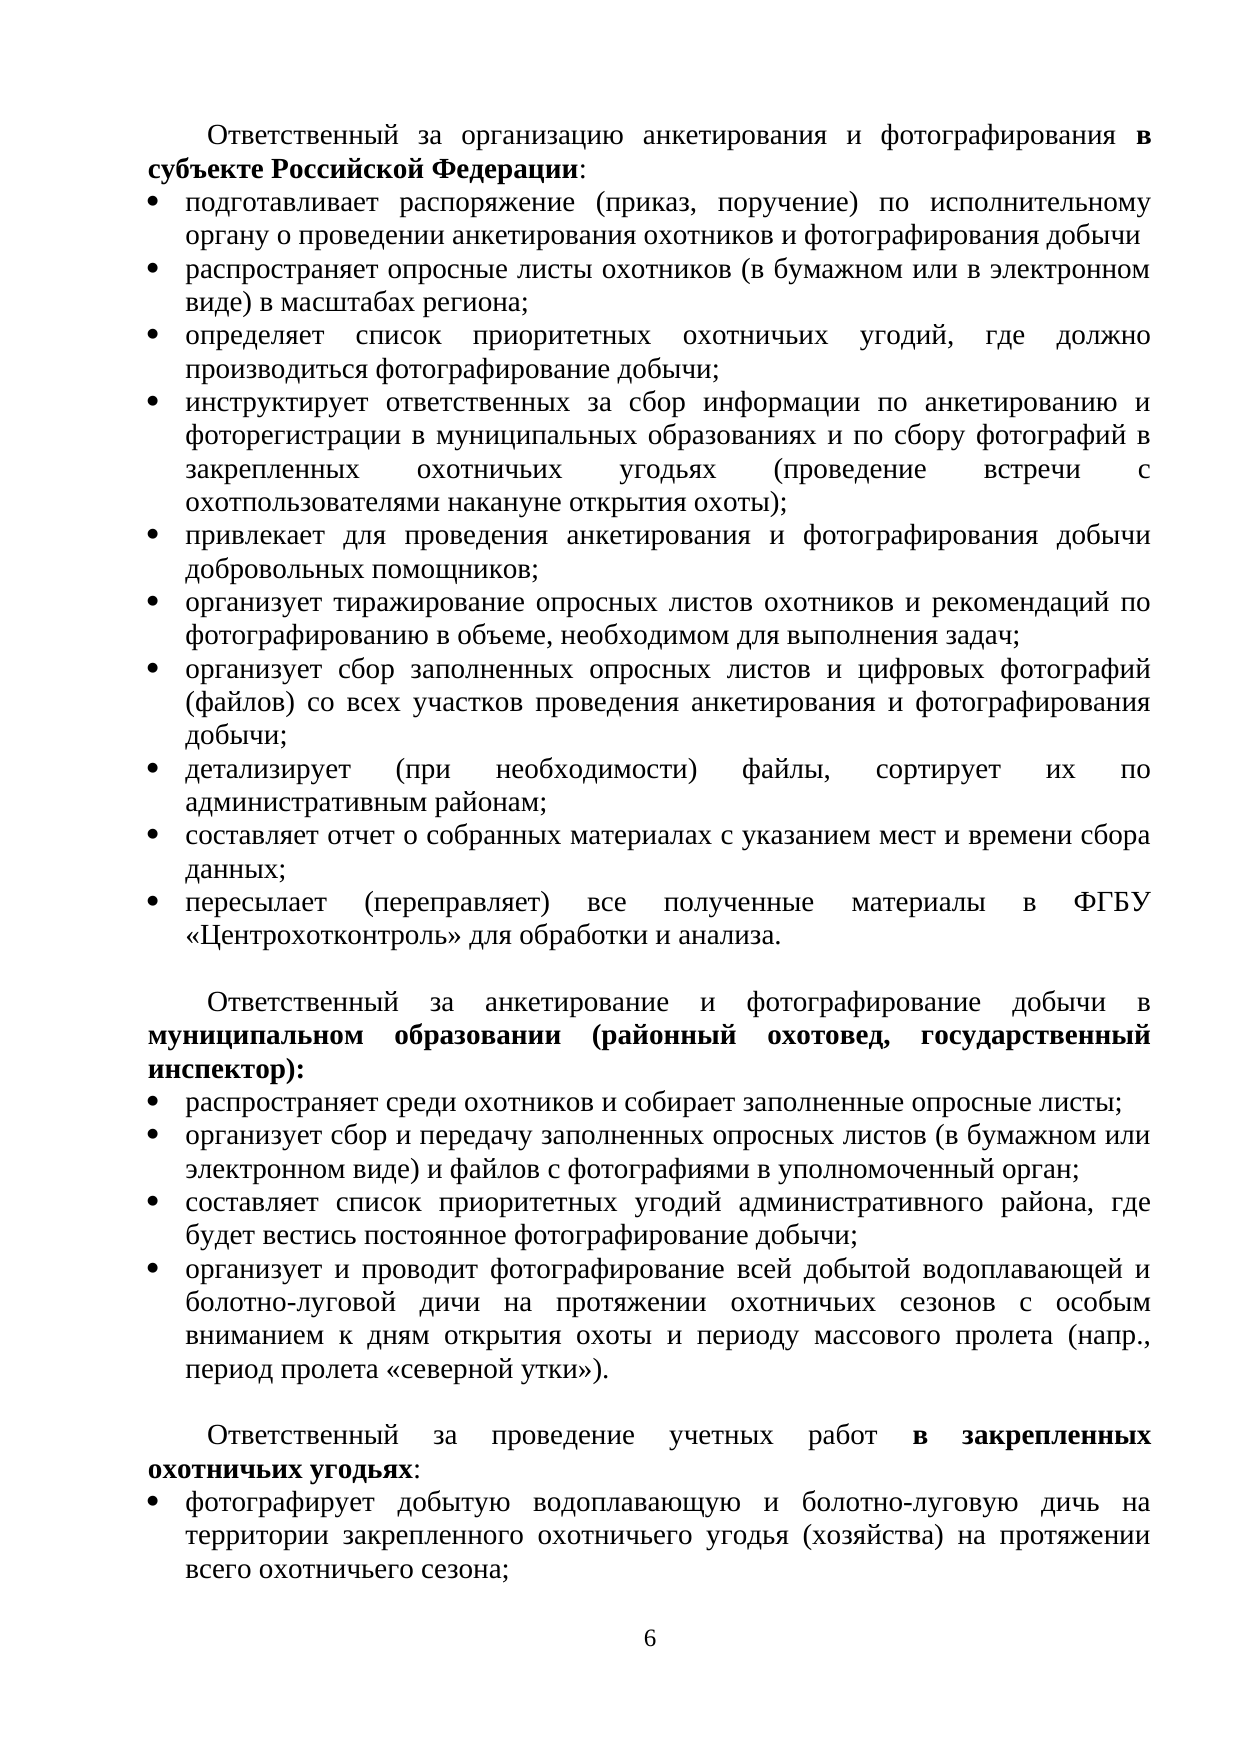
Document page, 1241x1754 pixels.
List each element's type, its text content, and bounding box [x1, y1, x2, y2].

list подготавливает распоряжение (приказ, поручение) по исполнительному органу о проведении анкетирования охотников и фотографирования добычи [148, 185, 1152, 251]
list организует и проводит фотографирование всей добытой водоплавающей и болотно-луговой дичи на протяжении охотничьих сезонов с особым вниманием к дням открытия охоты и периоду массового пролета (напр., период пролета «северной утки»). [148, 1251, 1152, 1385]
list составляет список приоритетных угодий административного района, где будет вестись постоянное фотографирование добычи; [148, 1185, 1152, 1251]
list привлекает для проведения анкетирования и фотографирования добычи добровольных помощников; [148, 518, 1152, 585]
list фотографирует добытую водоплавающую и болотно-луговую дичь на территории закрепленного охотничьего угодья (хозяйства) на протяжении всего охотничьего сезона; [148, 1485, 1152, 1585]
list составляет отчет о собранных материалах с указанием мест и времени сбора данных; [148, 818, 1152, 885]
list распространяет опросные листы охотников (в бумажном или в электронном виде) в масштабах региона; [148, 251, 1152, 318]
list инструктирует ответственных за сбор информации по анкетированию и фоторегистрации в муниципальных образованиях и по сбору фотографий в закрепленных охотничьих угодьях (проведение встречи с охотпользователями накануне открытия охоты); [148, 385, 1152, 518]
list распространяет среди охотников и собирает заполненные опросные листы; [148, 1085, 1152, 1118]
list детализирует (при необходимости) файлы, сортирует их по административным районам; [148, 751, 1152, 818]
list организует сбор и передачу заполненных опросных листов (в бумажном или электронном виде) и файлов с фотографиями в уполномоченный орган; [148, 1118, 1152, 1185]
text Ответственный за анкетирование и фотографирование добычи в муниципальном образовании (районный охотовед, государственный инспектор): [148, 985, 1152, 1085]
list организует тиражирование опросных листов охотников и рекомендаций по фотографированию в объеме, необходимом для выполнения задач; [148, 585, 1152, 651]
list определяет список приоритетных охотничьих угодий, где должно производиться фотографирование добычи; [148, 318, 1152, 385]
list пересылает (переправляет) все полученные материалы в ФГБУ «Центрохотконтроль» для обработки и анализа. [148, 885, 1152, 951]
list организует сбор заполненных опросных листов и цифровых фотографий (файлов) со всех участков проведения анкетирования и фотографирования добычи; [148, 651, 1152, 751]
text Ответственный за проведение учетных работ в закрепленных охотничьих угодьях: [148, 1418, 1152, 1485]
text Ответственный за организацию анкетирования и фотографирования в субъекте Российской Федерации: [148, 118, 1152, 185]
